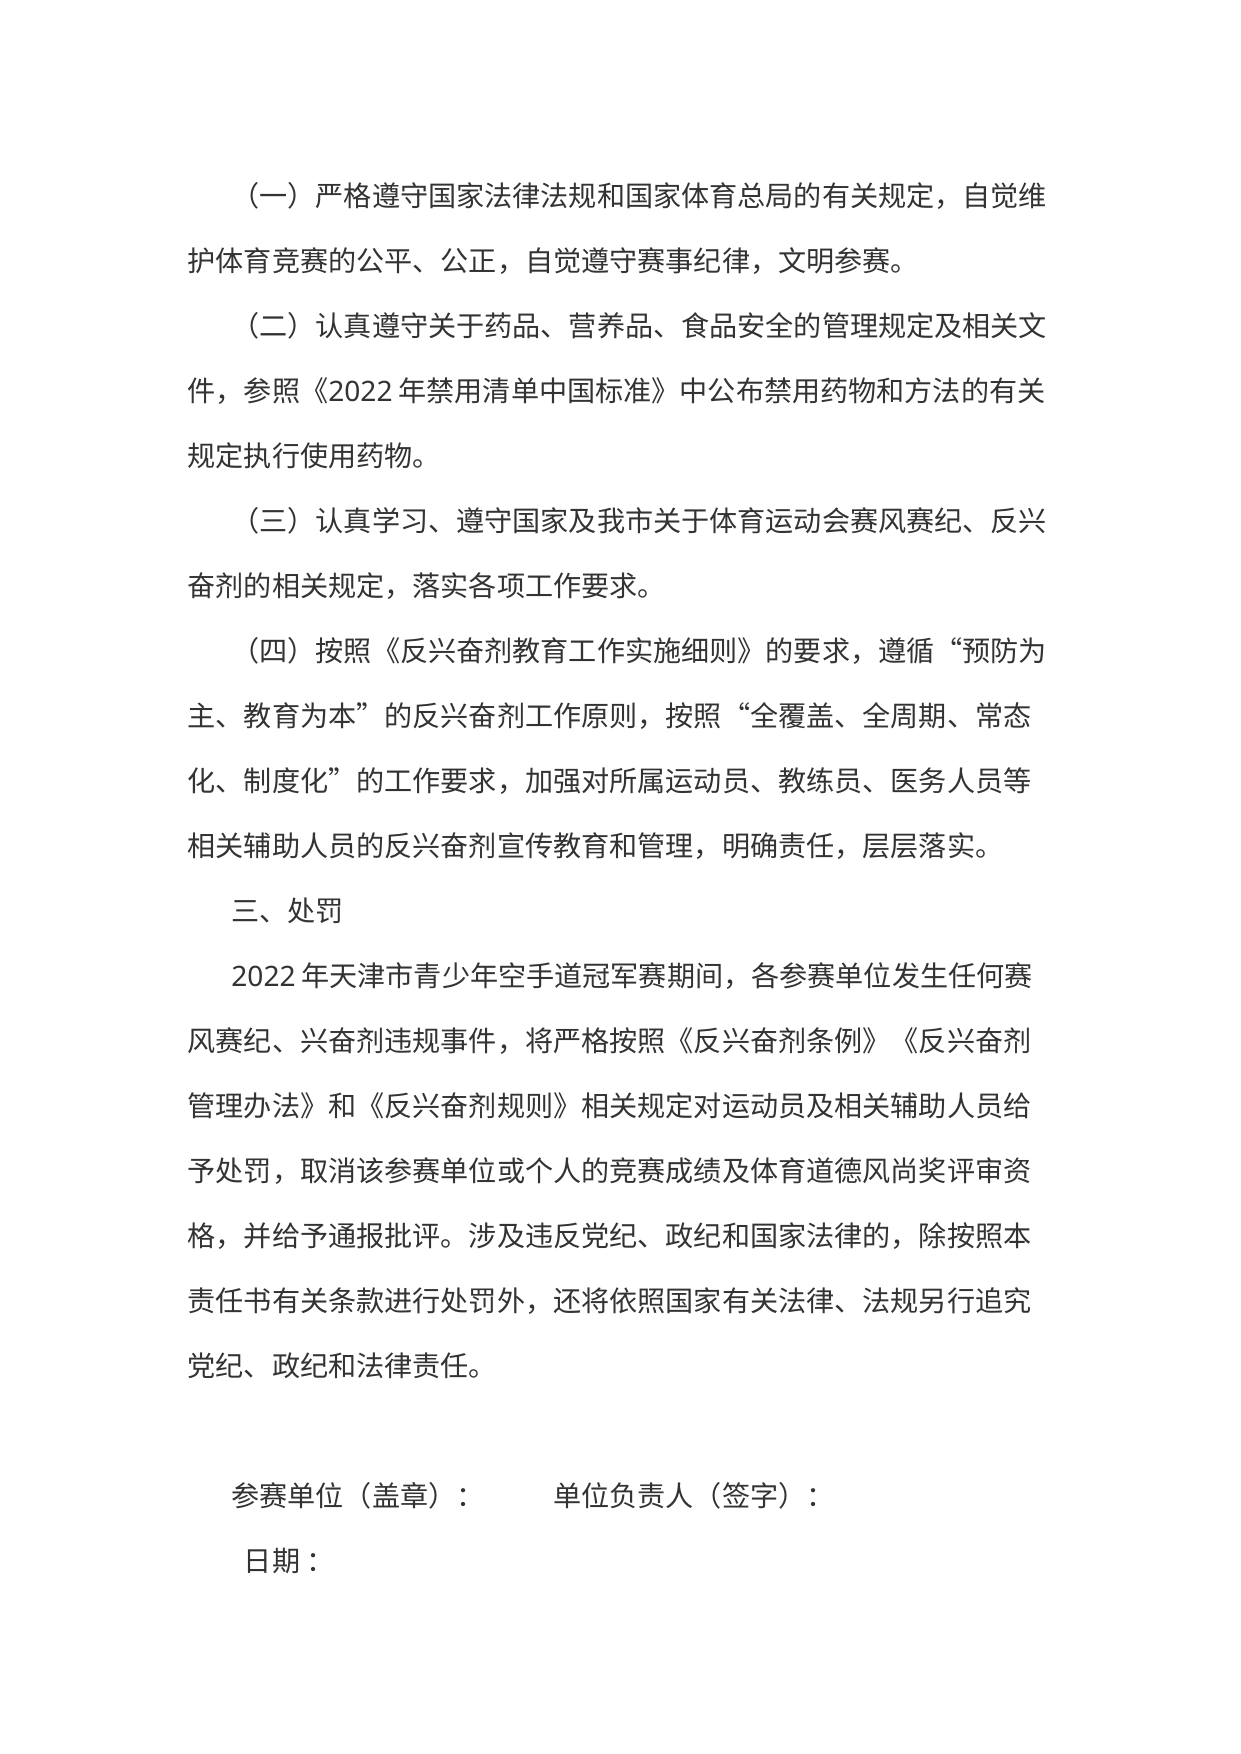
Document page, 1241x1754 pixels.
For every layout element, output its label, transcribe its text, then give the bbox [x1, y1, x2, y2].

text 2022年天津市青少年空手道冠军赛期间，各参赛单位发生任何赛风赛纪、兴奋剂违规事件，将严格按照《反兴奋剂条例》《反兴奋剂管理办法》和《反兴奋剂规则》相关规定对运动员及相关辅助人员给予处罚，取消该参赛单位或个人的竞赛成绩及体育道德风尚奖评审资格，并给予通报批评。涉及违反党纪、政纪和国家法律的，除按照本责任书有关条款进行处罚外，还将依照国家有关法律、法规另行追究党纪、政纪和法律责任。 [187, 942, 1053, 1397]
text （一）严格遵守国家法律法规和国家体育总局的有关规定，自觉维护体育竞赛的公平、公正，自觉遵守赛事纪律，文明参赛。 [187, 162, 1053, 292]
text 三、处罚 [187, 877, 1053, 942]
text 参赛单位（盖章）： 单位负责人（签字）： [187, 1462, 1053, 1527]
text （四）按照《反兴奋剂教育工作实施细则》的要求，遵循“预防为主、教育为本”的反兴奋剂工作原则，按照“全覆盖、全周期、常态化、制度化”的工作要求，加强对所属运动员、教练员、医务人员等相关辅助人员的反兴奋剂宣传教育和管理，明确责任，层层落实。 [187, 617, 1053, 877]
text （二）认真遵守关于药品、营养品、食品安全的管理规定及相关文件，参照《2022年禁用清单中国标准》中公布禁用药物和方法的有关规定执行使用药物。 [187, 292, 1053, 487]
text 日期 ： [187, 1527, 1053, 1592]
text （三）认真学习、遵守国家及我市关于体育运动会赛风赛纪、反兴奋剂的相关规定，落实各项工作要求。 [187, 487, 1053, 617]
